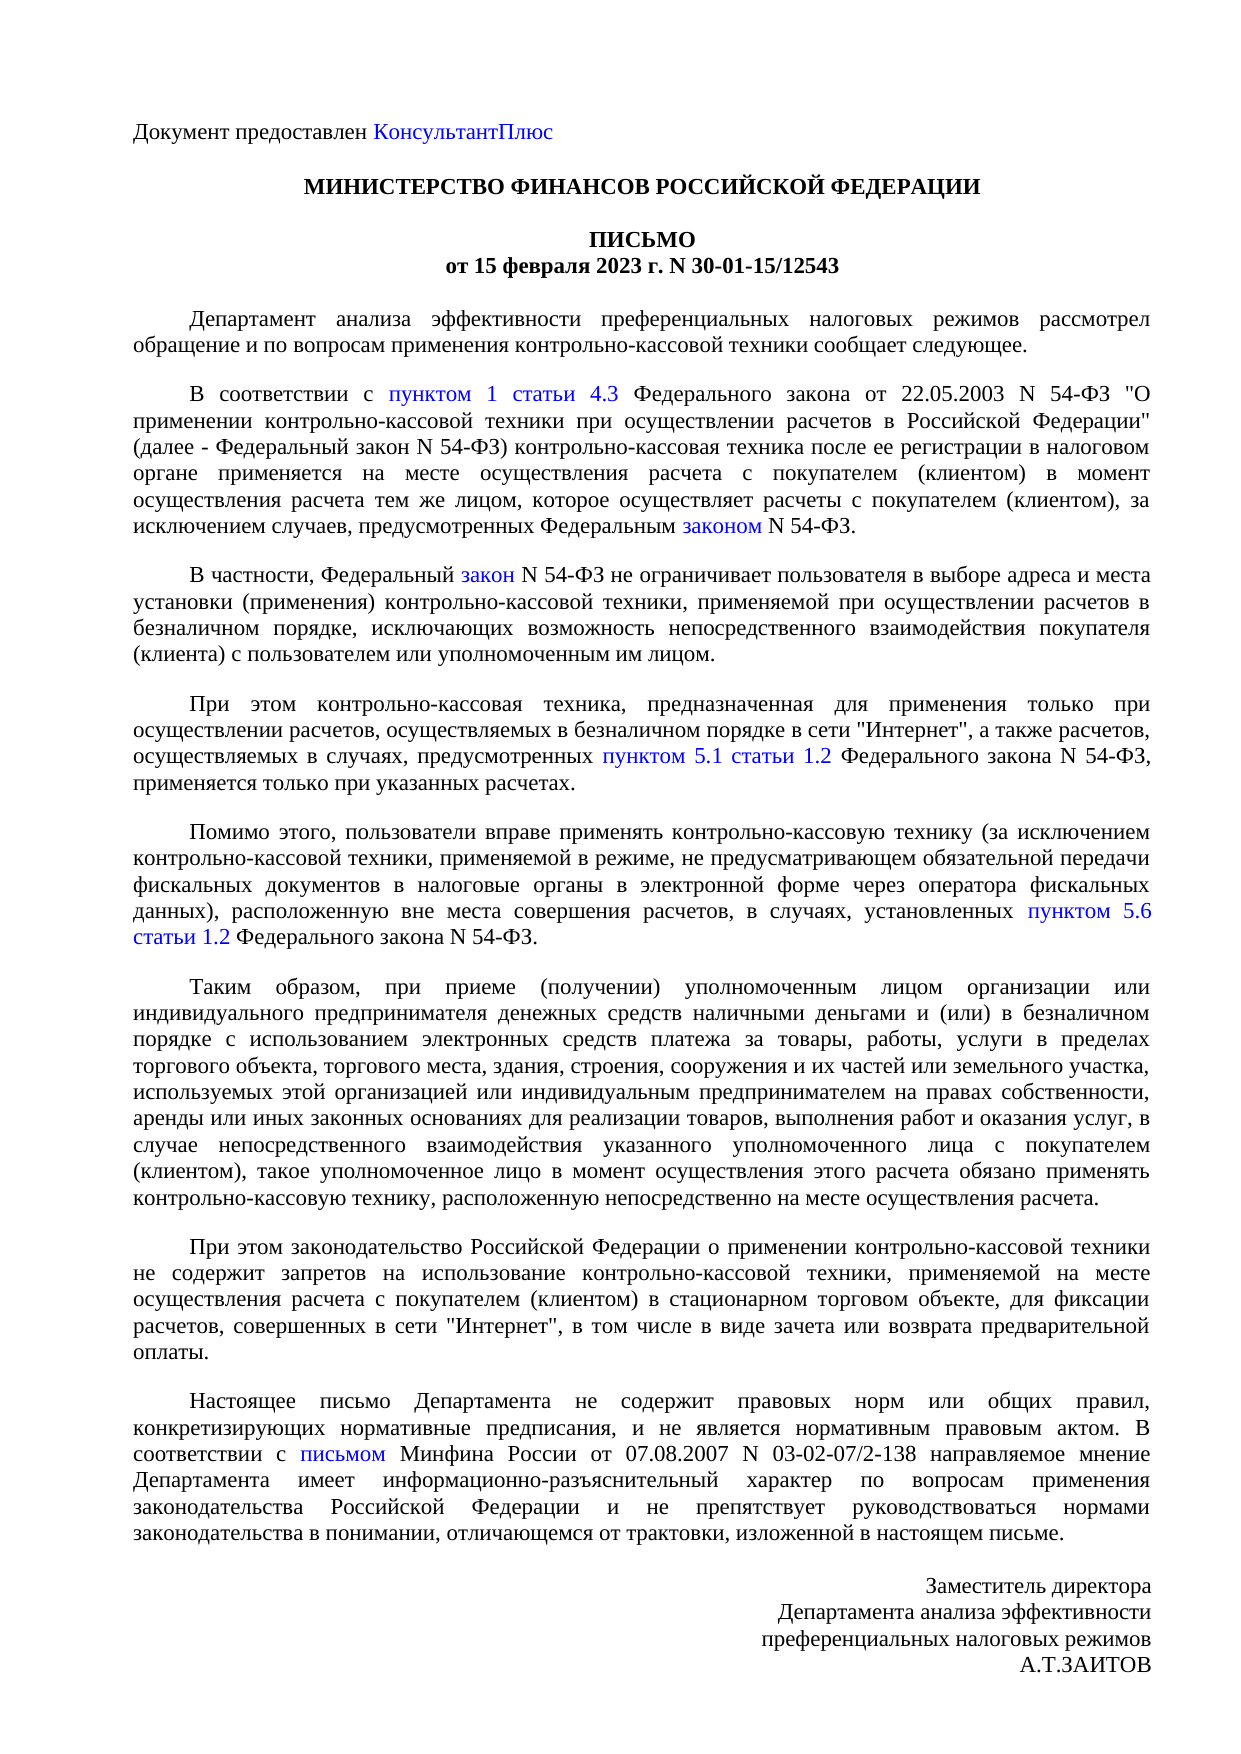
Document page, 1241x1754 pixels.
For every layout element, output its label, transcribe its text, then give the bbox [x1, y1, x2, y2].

text Департамента анализа эффективности [133, 1598, 1152, 1625]
title от 15 февраля 2023 г. N 30-01-15/12543 [133, 252, 1152, 278]
text В частности, Федеральный закон N 54-ФЗ не ограничивает пользователя в выборе адреса и места установки (применения) контрольно-кассовой техники, применяемой при осуществлении расчетов в безналичном порядке, исключающих возможность непосредственного взаимодействия покупателя (клиента) с пользователем или уполномоченным им лицом. [133, 561, 1152, 667]
text Настоящее письмо Департамента не содержит правовых норм или общих правил, конкретизирующих нормативные предписания, и не является нормативным правовым актом. В соответствии с письмом Минфина России от 07.08.2007 N 03-02-07/2-138 направляемое мнение Департамента имеет информационно-разъяснительный характер по вопросам применения законодательства Российской Федерации и не препятствует руководствоваться нормами законодательства в понимании, отличающемся от трактовки, изложенной в настоящем письме. [133, 1387, 1152, 1546]
text А.Т.ЗАИТОВ [133, 1651, 1152, 1677]
text Заместитель директора [133, 1572, 1152, 1598]
title МИНИСТЕРСТВО ФИНАНСОВ РОССИЙСКОЙ ФЕДЕРАЦИИ [133, 173, 1152, 199]
text Департамент анализа эффективности преференциальных налоговых режимов рассмотрел обращение и по вопросам применения контрольно-кассовой техники сообщает следующее. [133, 305, 1152, 357]
text При этом законодательство Российской Федерации о применении контрольно-кассовой техники не содержит запретов на использование контрольно-кассовой техники, применяемой на месте осуществления расчета с покупателем (клиентом) в стационарном торговом объекте, для фиксации расчетов, совершенных в сети "Интернет", в том числе в виде зачета или возврата предварительной оплаты. [133, 1233, 1152, 1364]
title ПИСЬМО [133, 226, 1152, 252]
text В соответствии с пунктом 1 статьи 4.3 Федерального закона от 22.05.2003 N 54-ФЗ "О применении контрольно-кассовой техники при осуществлении расчетов в Российской Федерации" (далее - Федеральный закон N 54-ФЗ) контрольно-кассовая техника после ее регистрации в налоговом органе применяется на месте осуществления расчета с покупателем (клиентом) в момент осуществления расчета тем же лицом, которое осуществляет расчеты с покупателем (клиентом), за исключением случаев, предусмотренных Федеральным законом N 54-ФЗ. [133, 380, 1152, 538]
text При этом контрольно-кассовая техника, предназначенная для применения только при осуществлении расчетов, осуществляемых в безналичном порядке в сети "Интернет", а также расчетов, осуществляемых в случаях, предусмотренных пунктом 5.1 статьи 1.2 Федерального закона N 54-ФЗ, применяется только при указанных расчетах. [133, 690, 1152, 795]
text Помимо этого, пользователи вправе применять контрольно-кассовую технику (за исключением контрольно-кассовой техники, применяемой в режиме, не предусматривающем обязательной передачи фискальных документов в налоговые органы в электронной форме через оператора фискальных данных), расположенную вне места совершения расчетов, в случаях, установленных пунктом 5.6 статьи 1.2 Федерального закона N 54-ФЗ. [133, 818, 1152, 950]
title Документ предоставлен КонсультантПлюс [133, 118, 1152, 173]
text Таким образом, при приеме (получении) уполномоченным лицом организации или индивидуального предпринимателя денежных средств наличными деньгами и (или) в безналичном порядке с использованием электронных средств платежа за товары, работы, услуги в пределах торгового объекта, торгового места, здания, строения, сооружения и их частей или земельного участка, используемых этой организацией или индивидуальным предпринимателем на правах собственности, аренды или иных законных основаниях для реализации товаров, выполнения работ и оказания услуг, в случае непосредственного взаимодействия указанного уполномоченного лица с покупателем (клиентом), такое уполномоченное лицо в момент осуществления этого расчета обязано применять контрольно-кассовую технику, расположенную непосредственно на месте осуществления расчета. [133, 973, 1152, 1210]
text преференциальных налоговых режимов [133, 1625, 1152, 1651]
